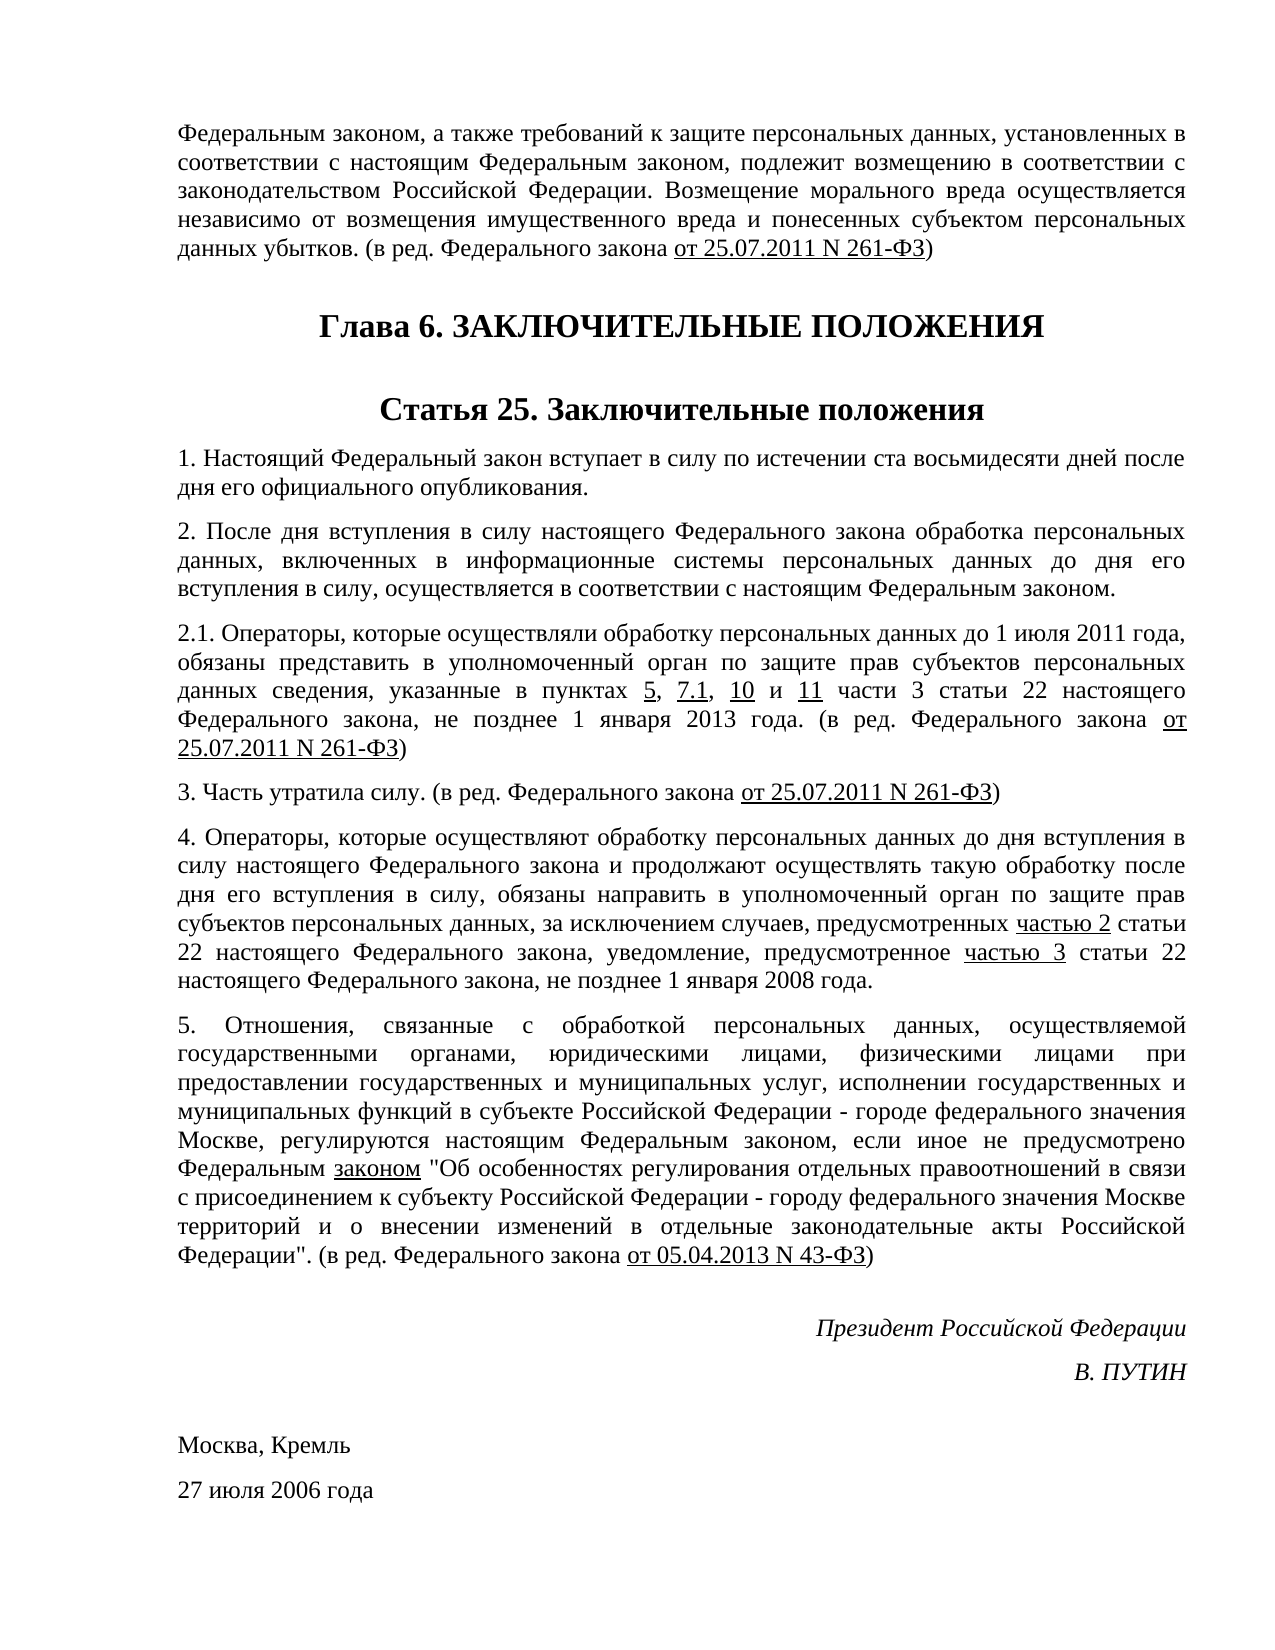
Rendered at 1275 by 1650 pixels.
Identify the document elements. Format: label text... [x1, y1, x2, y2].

text 2.1. Операторы, которые осуществляли обработку персональных данных до 1 июля 2011 года, обязаны представить в уполномоченный орган по защите прав субъектов персональных данных сведения, указанные в пунктах 5, 7.1, 10 и 11 части 3 статьи 22 настоящего Федерального закона, не позднее 1 января 2013 года. (в ред. Федерального закона от 25.07.2011 N 261-ФЗ) [177, 618, 1186, 762]
text В. ПУТИН [177, 1357, 1186, 1386]
text 2. После дня вступления в силу настоящего Федерального закона обработка персональных данных, включенных в информационные системы персональных данных до дня его вступления в силу, осуществляется в соответствии с настоящим Федеральным законом. [177, 516, 1186, 602]
text Глава 6. ЗАКЛЮЧИТЕЛЬНЫЕ ПОЛОЖЕНИЯ [177, 306, 1186, 344]
text 4. Операторы, которые осуществляют обработку персональных данных до дня вступления в силу настоящего Федерального закона и продолжают осуществлять такую обработку после дня его вступления в силу, обязаны направить в уполномоченный орган по защите прав субъектов персональных данных, за исключением случаев, предусмотренных частью 2 статьи 22 настоящего Федерального закона, уведомление, предусмотренное частью 3 статьи 22 настоящего Федерального закона, не позднее 1 января 2008 года. [177, 822, 1186, 994]
text Президент Российской Федерации [177, 1313, 1186, 1342]
text 3. Часть утратила силу. (в ред. Федерального закона от 25.07.2011 N 261-ФЗ) [177, 777, 1186, 806]
text Статья 25. Заключительные положения [177, 389, 1186, 427]
text 5. Отношения, связанные с обработкой персональных данных, осуществляемой государственными органами, юридическими лицами, физическими лицами при предоставлении государственных и муниципальных услуг, исполнении государственных и муниципальных функций в субъекте Российской Федерации - городе федерального значения Москве, регулируются настоящим Федеральным законом, если иное не предусмотрено Федеральным законом "Об особенностях регулирования отдельных правоотношений в связи с присоединением к субъекту Российской Федерации - городу федерального значения Москве территорий и о внесении изменений в отдельные законодательные акты Российской Федерации". (в ред. Федерального закона от 05.04.2013 N 43-ФЗ) [177, 1010, 1186, 1268]
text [177, 118, 1186, 262]
text 27 июля 2006 года [177, 1475, 1186, 1503]
text 1. Настоящий Федеральный закон вступает в силу по истечении ста восьмидесяти дней после дня его официального опубликования. [177, 443, 1186, 500]
text Москва, Кремль [177, 1430, 1186, 1459]
